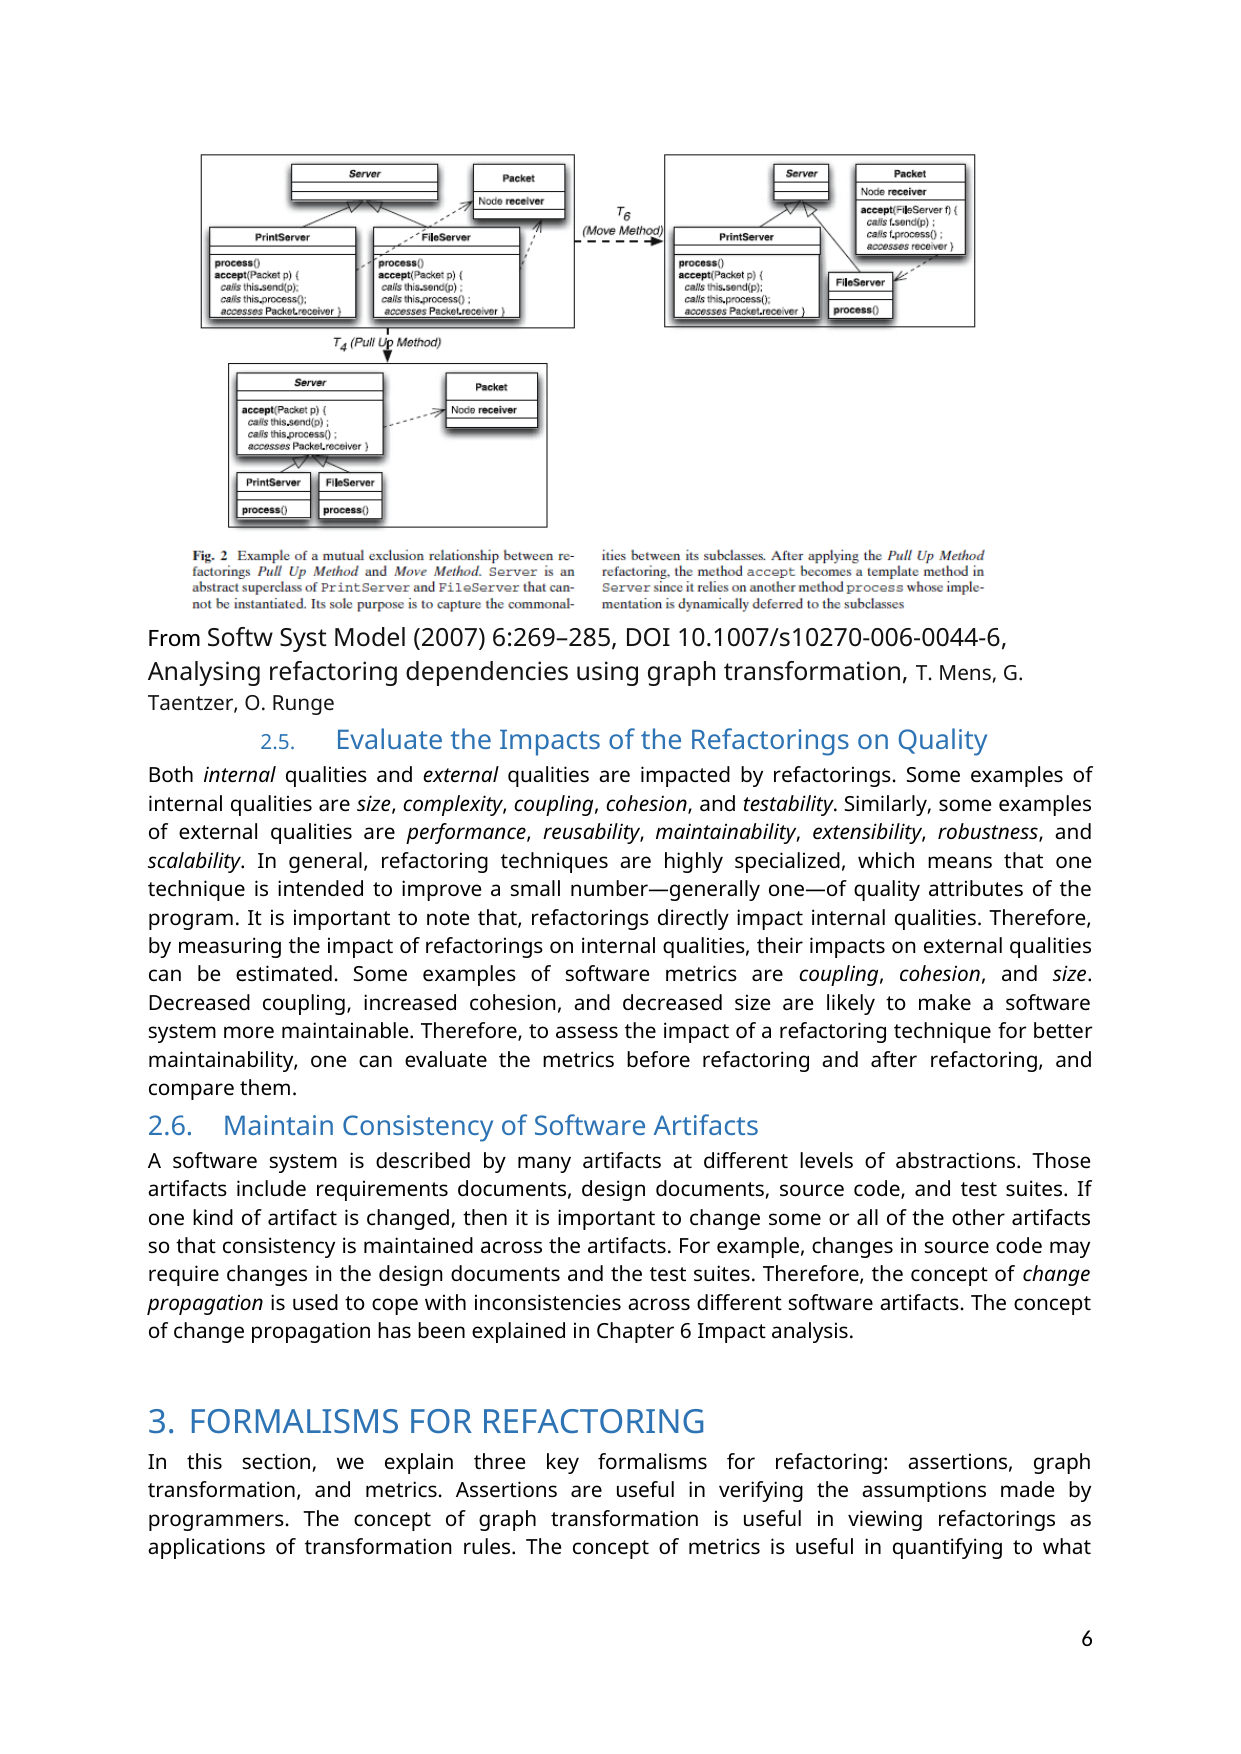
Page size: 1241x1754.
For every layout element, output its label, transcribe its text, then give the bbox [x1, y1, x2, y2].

subtitle FORMALISMS FOR REFACTORING [148, 1398, 1093, 1444]
text A software system is described by many artifacts at different levels of abstractions. Those artifacts include requirements documents, design documents, source code, and test suites. If one kind of artifact is changed, then it is important to change some or all of the other artifacts so that consistency is maintained across the artifacts. For example, changes in source code may require changes in the design documents and the test suites. Therefore, the concept of change propagation is used to cope with inconsistencies across different software artifacts. The concept of change propagation has been explained in Chapter 6 Impact analysis. [148, 1146, 1093, 1345]
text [148, 1447, 1093, 1561]
subtitle Evaluate the Impacts of the Refactorings on Quality [260, 721, 1093, 758]
text From Softw Syst Model (2007) 6:269–285, DOI 10.1007/s10270-006-0044-6, Analysing refactoring dependencies using graph transformation, T. Mens, G. Taentzer, O. Runge [148, 620, 1093, 717]
text Both internal qualities and external qualities are impacted by refactorings. Some examples of internal qualities are size, complexity, coupling, cohesion, and testability. Similarly, some examples of external qualities are performance, reusability, maintainability, extensibility, robustness, and scalability. In general, refactoring techniques are highly specialized, which means that one technique is intended to improve a small number—generally one—of quality attributes of the program. It is important to note that, refactorings directly impact internal qualities. Therefore, by measuring the impact of refactorings on internal qualities, their impacts on external qualities can be estimated. Some examples of software metrics are coupling, cohesion, and size. Decreased coupling, increased cohesion, and decreased size are likely to make a software system more maintainable. Therefore, to assess the impact of a refactoring technique for better maintainability, one can evaluate the metrics before refactoring and after refactoring, and compare them. [148, 761, 1093, 1102]
subtitle Maintain Consistency of Software Artifacts [148, 1106, 1093, 1143]
